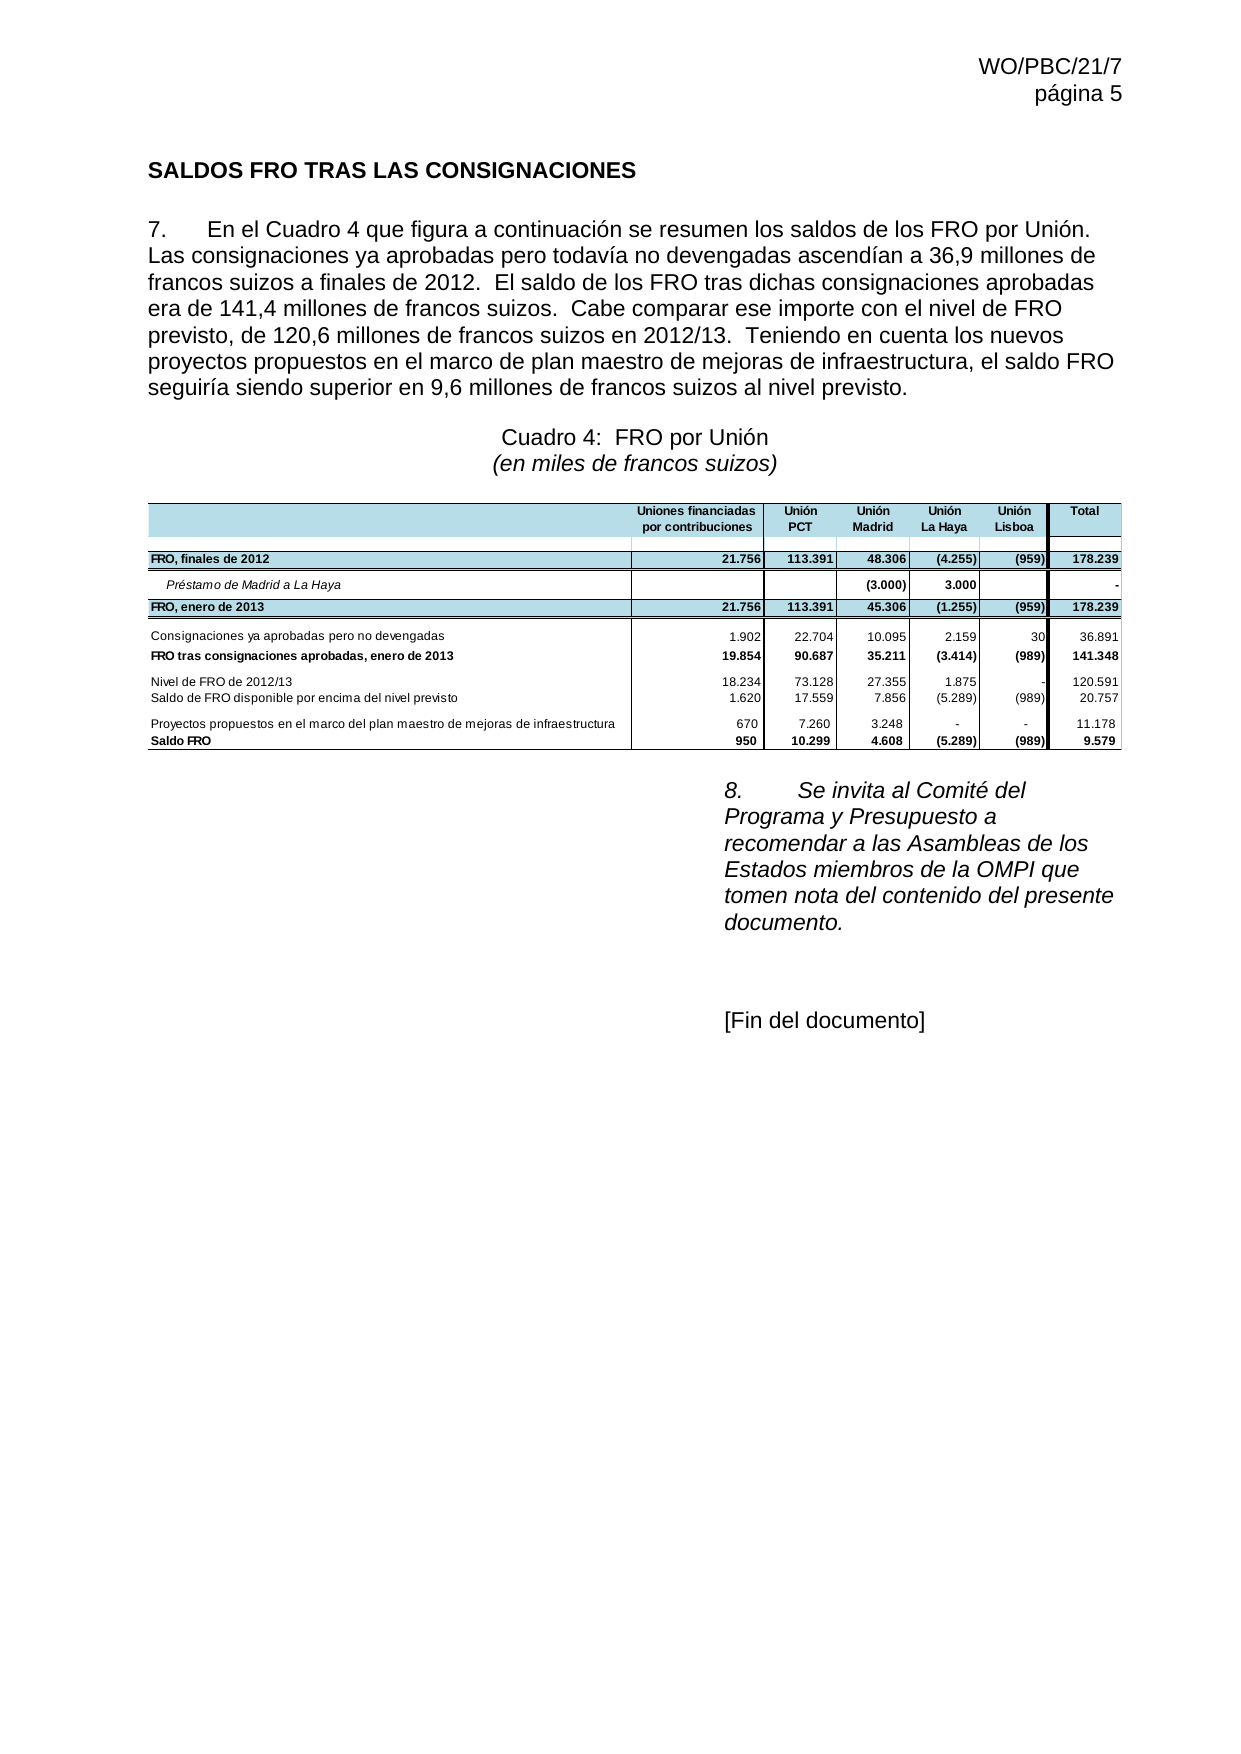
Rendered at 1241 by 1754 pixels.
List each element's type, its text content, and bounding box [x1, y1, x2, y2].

text En el Cuadro 4 que figura a continuación se resumen los saldos de los FRO por Unión. Las consignaciones ya aprobadas pero todavía no devengadas ascendían a 36,9 millones de francos suizos a finales de 2012. El saldo de los FRO tras dichas consignaciones aprobadas era de 141,4 millones de francos suizos. Cabe comparar ese importe con el nivel de FRO previsto, de 120,6 millones de francos suizos en 2012/13. Teniendo en cuenta los nuevos proyectos propuestos en el marco de plan maestro de mejoras de infraestructura, el saldo FRO seguiría siendo superior en 9,6 millones de francos suizos al nivel previsto. [148, 216, 1122, 401]
text (en miles de francos suizos) [148, 450, 1122, 476]
text Cuadro 4: FRO por Unión [148, 423, 1122, 450]
text Se invita al Comité del Programa y Presupuesto a recomendar a las Asambleas de los Estados miembros de la OMPI que tomen nota del contenido del presente documento. [724, 777, 1122, 935]
subtitle saldos fro tras las consignaciones [148, 157, 1122, 183]
list [Fin del documento] [724, 1007, 1122, 1033]
